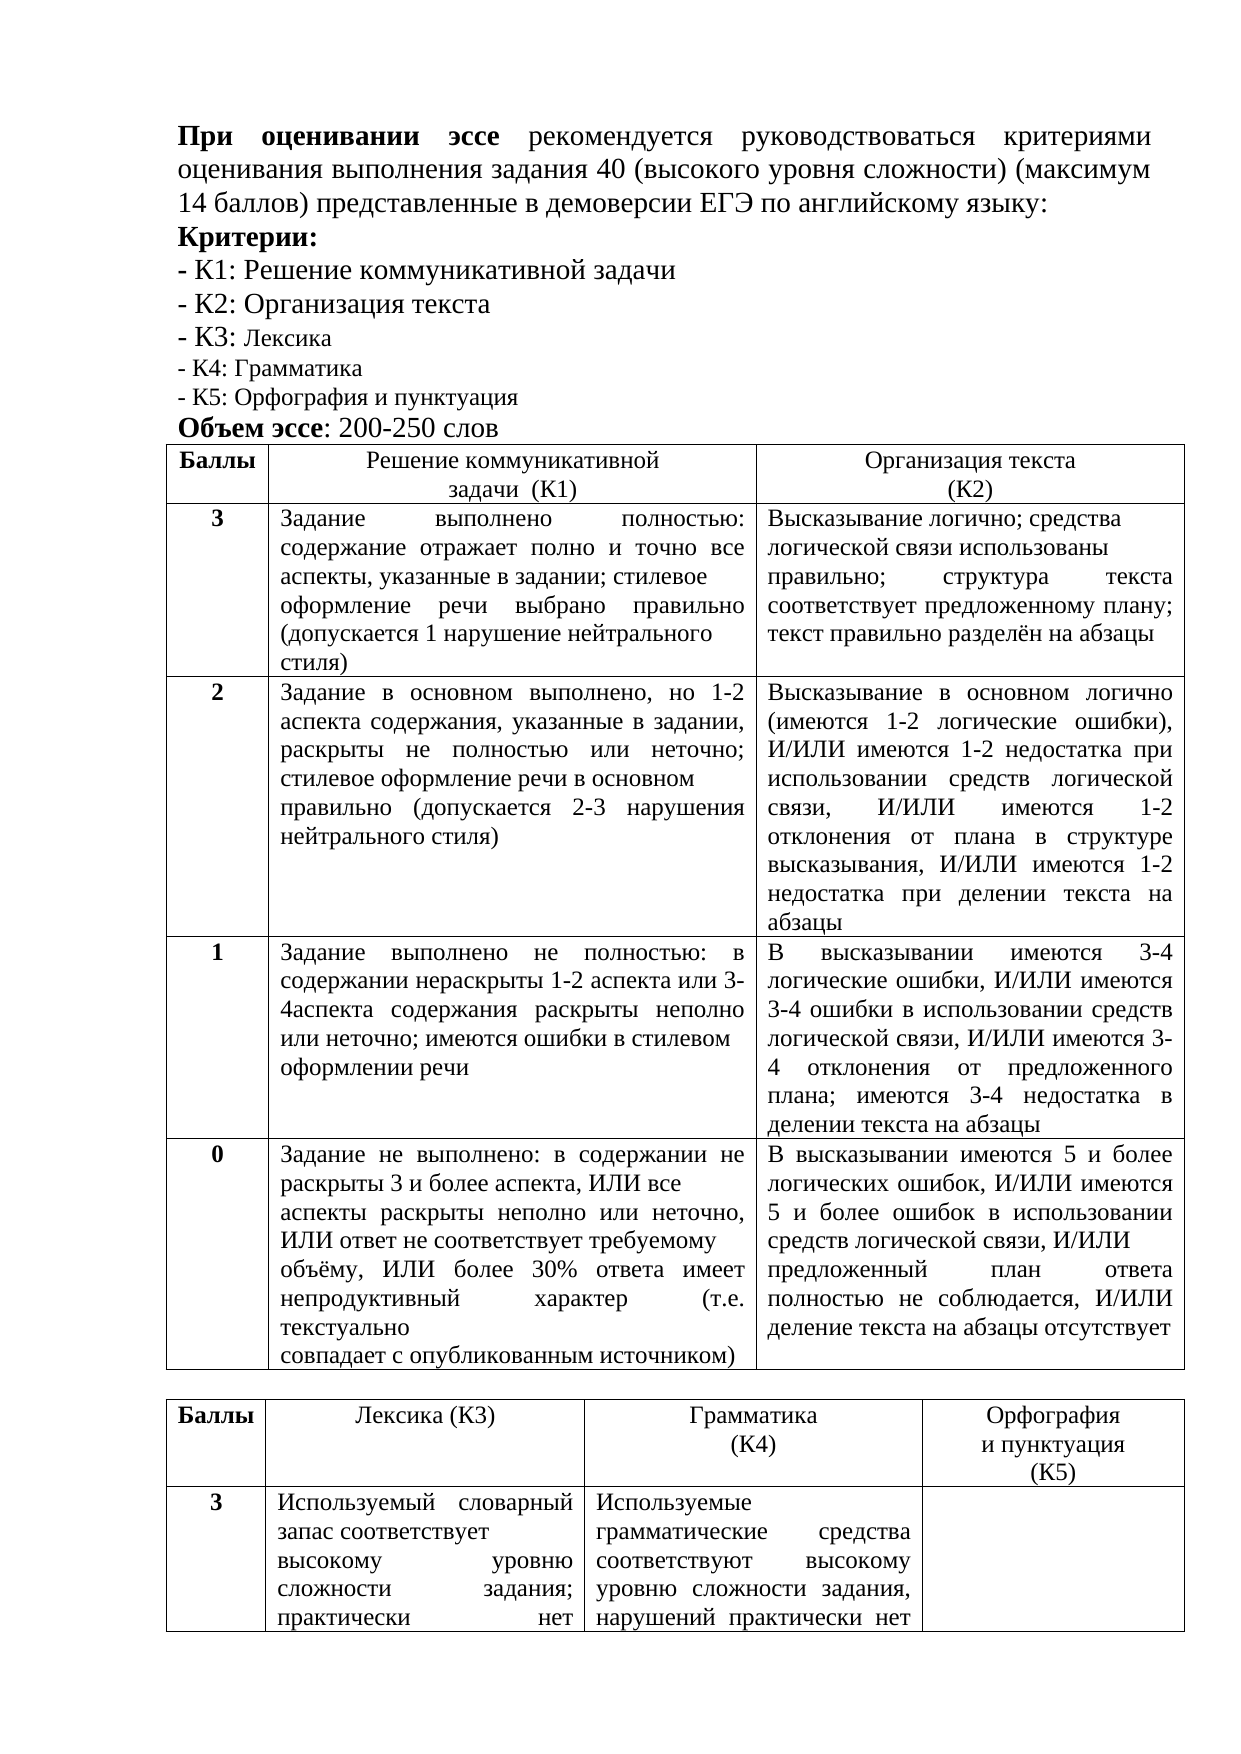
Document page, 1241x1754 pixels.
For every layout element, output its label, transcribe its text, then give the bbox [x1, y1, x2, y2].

table_cell 1 [167, 937, 268, 1138]
table_cell [923, 1487, 1184, 1631]
table_cell Задание выполнено полностью: содержание отражает полно и точно все аспекты, указанные в задании; стилевое оформление речи выбрано правильно (допускается 1 нарушение нейтрального стиля) [269, 504, 756, 676]
text - К1: Решение коммуникативной задачи [177, 252, 1152, 286]
table_cell 2 [167, 677, 268, 936]
text - К5: Орфография и пунктуация [177, 382, 1152, 410]
table_cell В высказывании имеются 5 и более логических ошибок, И/ИЛИ имеются 5 и более ошибок в использовании средств логической связи, И/ИЛИ предложенный план ответа полностью не соблюдается, И/ИЛИ деление текста на абзацы отсутствует [757, 1139, 1184, 1369]
table_cell Задание в основном выполнено, но 1-2 аспекта содержания, указанные в задании, раскрыты не полностью или неточно; стилевое оформление речи в основном правильно (допускается 2-3 нарушения нейтрального стиля) [269, 677, 756, 936]
table_cell 3 [167, 1487, 265, 1631]
table_cell 3 [167, 504, 268, 676]
table_header Грамматика (К4) [585, 1400, 922, 1486]
table_header Организация текста (К2) [757, 445, 1184, 502]
table_cell В высказывании имеются 3-4 логические ошибки, И/ИЛИ имеются 3-4 ошибки в использовании средств логической связи, И/ИЛИ имеются 3-4 отклонения от предложенного плана; имеются 3-4 недостатка в делении текста на абзацы [757, 937, 1184, 1138]
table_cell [266, 1487, 584, 1631]
text Критерии: [177, 219, 1152, 252]
table_cell 0 [167, 1139, 268, 1369]
text - К2: Организация текста [177, 286, 1152, 319]
text - К4: Грамматика [177, 353, 1152, 382]
table_header Баллы [167, 1400, 265, 1486]
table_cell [585, 1487, 922, 1631]
table_header Баллы [167, 445, 268, 502]
table_cell Задание выполнено не полностью: в содержании нераскрыты 1-2 аспекта или 3-4аспекта содержания раскрыты неполно или неточно; имеются ошибки в стилевом оформлении речи [269, 937, 756, 1138]
text - К3: Лексика [177, 319, 1152, 353]
table_header Орфография и пунктуация (К5) [923, 1400, 1184, 1486]
table_cell Задание не выполнено: в содержании не раскрыты 3 и более аспекта, ИЛИ все аспекты раскрыты неполно или неточно, ИЛИ ответ не соответствует требуемому объёму, ИЛИ более 30% ответа имеет непродуктивный характер (т.е. текстуально совпадает с опубликованным источником) [269, 1139, 756, 1369]
table_cell Высказывание логично; средства логической связи использованы правильно; структура текста соответствует предложенному плану; текст правильно разделён на абзацы [757, 504, 1184, 676]
table_header Решение коммуникативной задачи (К1) [269, 445, 756, 502]
text При оценивании эссе рекомендуется руководствоваться критериями оценивания выполнения задания 40 (высокого уровня сложности) (максимум 14 баллов) представленные в демоверсии ЕГЭ по английскому языку: [177, 118, 1152, 219]
table_cell Высказывание в основном логично (имеются 1-2 логические ошибки), И/ИЛИ имеются 1-2 недостатка при использовании средств логической связи, И/ИЛИ имеются 1-2 отклонения от плана в структуре высказывания, И/ИЛИ имеются 1-2 недостатка при делении текста на абзацы [757, 677, 1184, 936]
table_header Лексика (К3) [266, 1400, 584, 1486]
text Объем эссе: 200-250 слов [177, 410, 1152, 444]
